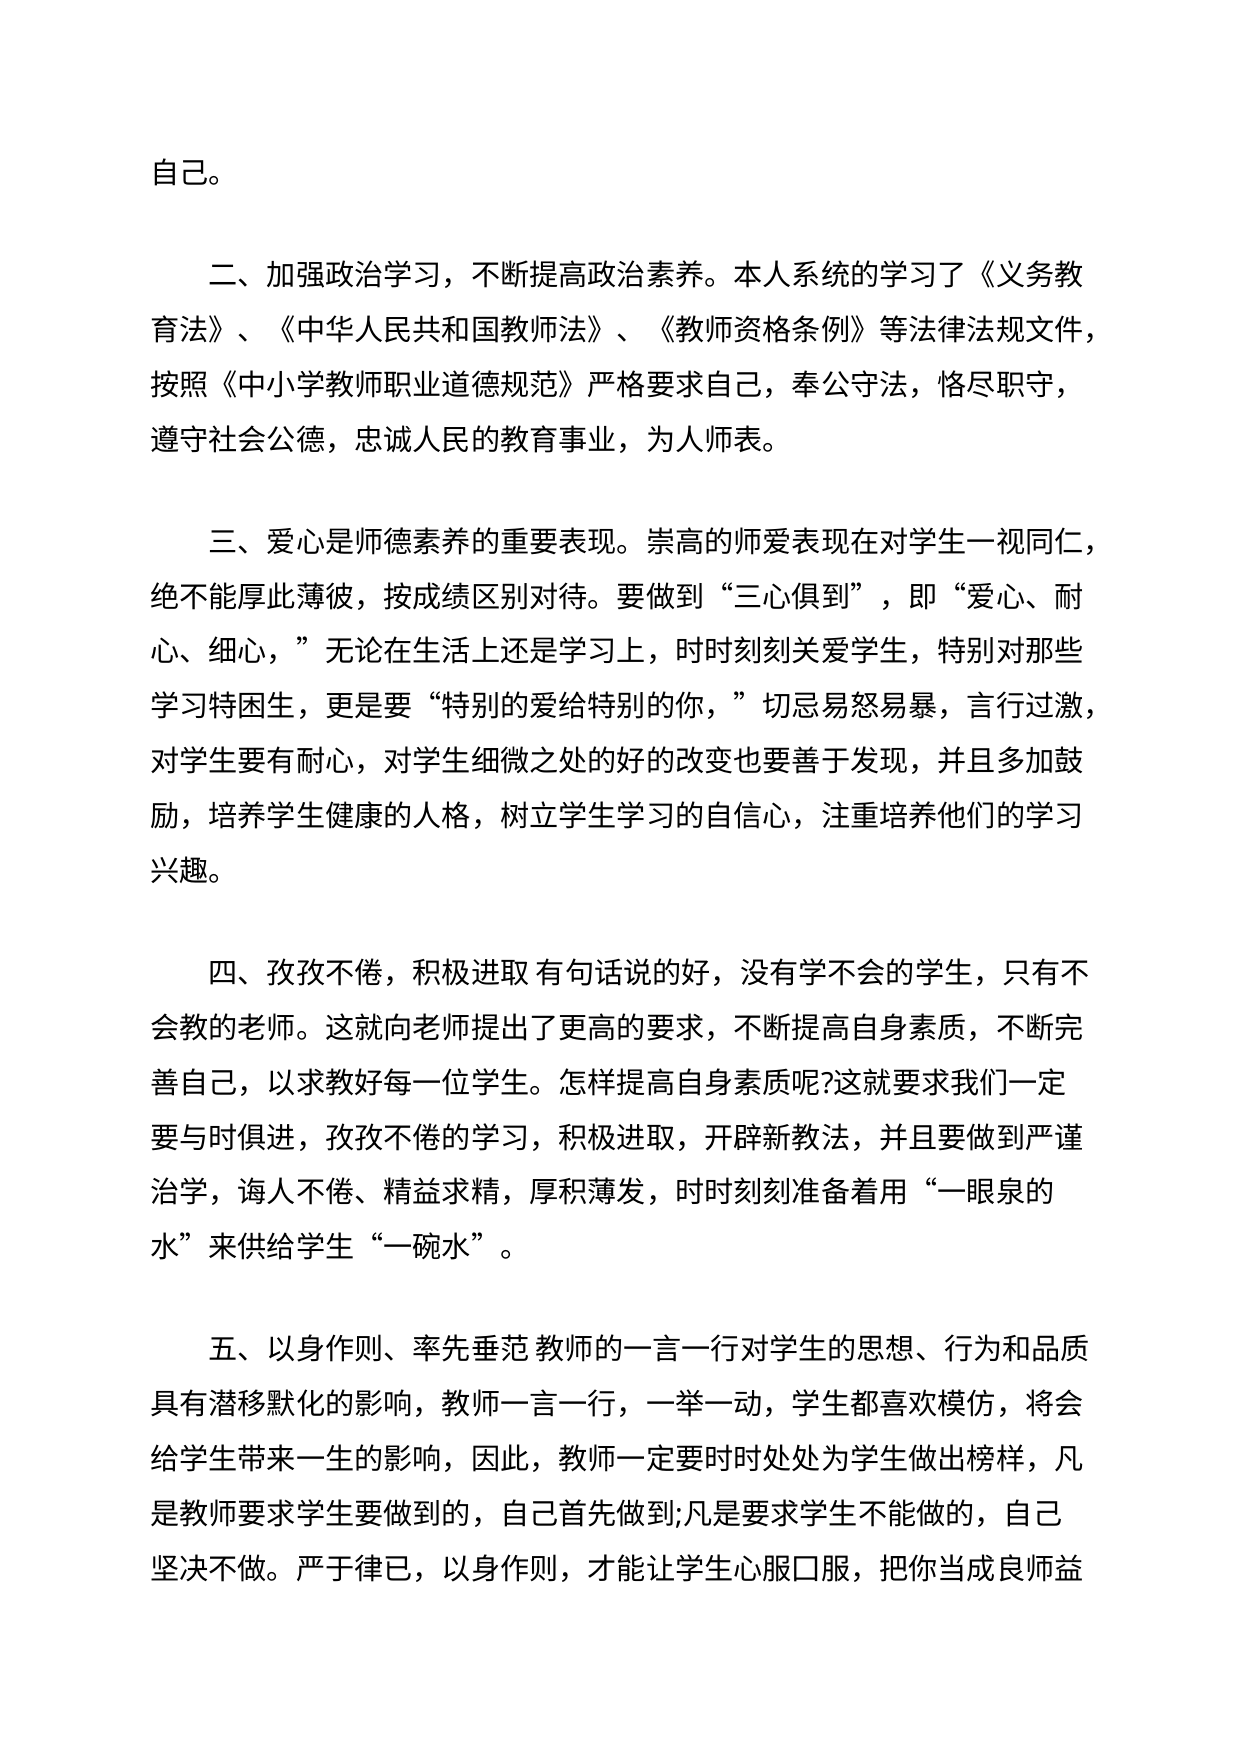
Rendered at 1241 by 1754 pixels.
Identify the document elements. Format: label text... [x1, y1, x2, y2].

text 三、爱心是师德素养的重要表现。崇高的师爱表现在对学生一视同仁，绝不能厚此薄彼，按成绩区别对待。要做到“三心俱到”，即“爱心、耐心、细心，”无论在生活上还是学习上，时时刻刻关爱学生，特别对那些学习特困生，更是要“特别的爱给特别的你，”切忌易怒易暴，言行过激，对学生要有耐心，对学生细微之处的好的改变也要善于发现，并且多加鼓励，培养学生健康的人格，树立学生学习的自信心，注重培养他们的学习兴趣。 [150, 518, 1090, 890]
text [150, 150, 1090, 192]
text 二、加强政治学习，不断提高政治素养。本人系统的学习了《义务教育法》、《中华人民共和国教师法》、《教师资格条例》等法律法规文件，按照《中小学教师职业道德规范》严格要求自己，奉公守法，恪尽职守，遵守社会公德，忠诚人民的教育事业，为人师表。 [150, 252, 1090, 459]
text 四、孜孜不倦，积极进取 有句话说的好，没有学不会的学生，只有不会教的老师。这就向老师提出了更高的要求，不断提高自身素质，不断完善自己，以求教好每一位学生。怎样提高自身素质呢?这就要求我们一定要与时俱进，孜孜不倦的学习，积极进取，开辟新教法，并且要做到严谨治学，诲人不倦、精益求精，厚积薄发，时时刻刻准备着用“一眼泉的水”来供给学生“一碗水”。 [150, 949, 1090, 1266]
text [150, 1326, 1090, 1588]
